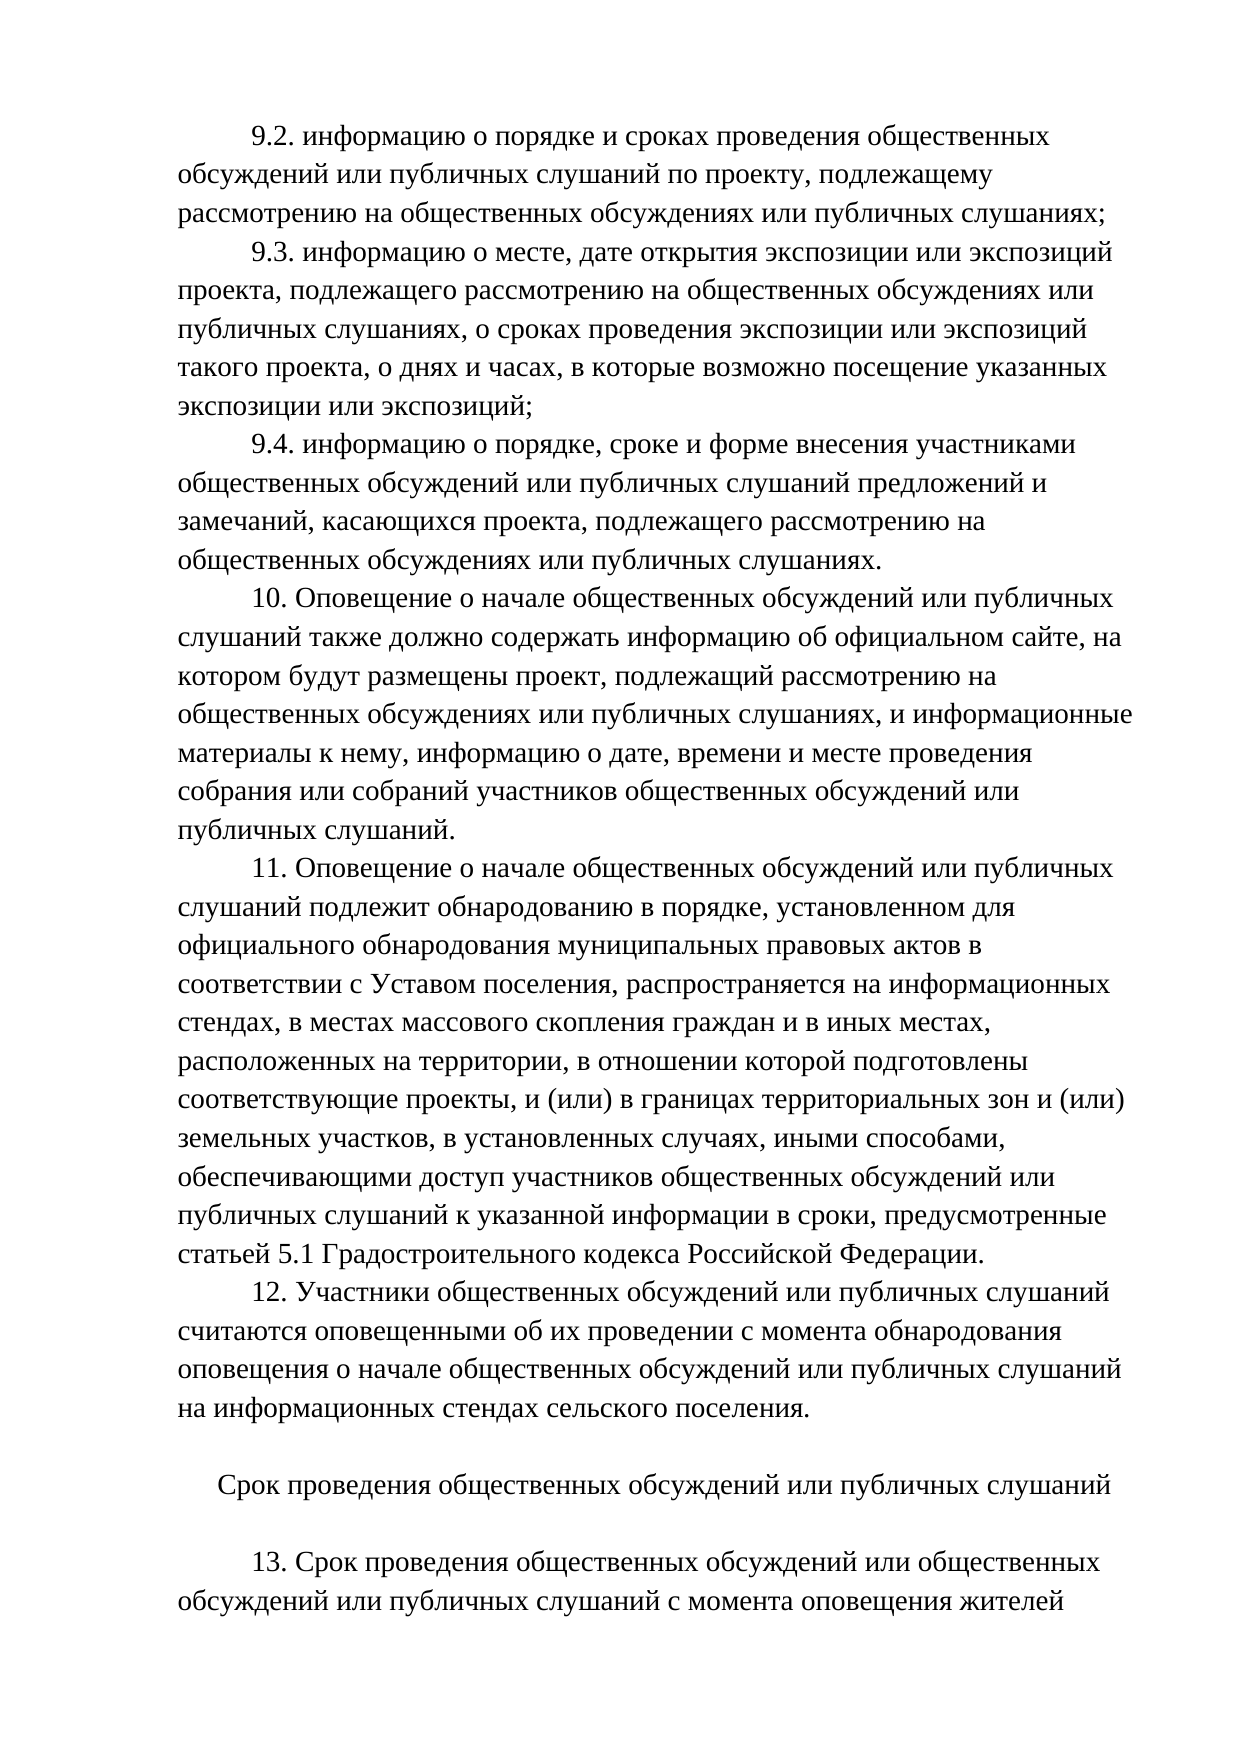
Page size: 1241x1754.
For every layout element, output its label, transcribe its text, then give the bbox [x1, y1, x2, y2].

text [177, 1544, 1152, 1616]
text 11. Оповещение о начале общественных обсуждений или публичных слушаний подлежит обнародованию в порядке, установленном для официального обнародования муниципальных правовых актов в соответствии с Уставом поселения, распространяется на информационных стендах, в местах массового скопления граждан и в иных местах, расположенных на территории, в отношении которой подготовлены соответствующие проекты, и (или) в границах территориальных зон и (или) земельных участков, в установленных случаях, иными способами, обеспечивающими доступ участников общественных обсуждений или публичных слушаний к указанной информации в сроки, предусмотренные статьей 5.1 Градостроительного кодекса Российской Федерации. [177, 850, 1152, 1269]
text 12. Участники общественных обсуждений или публичных слушаний считаются оповещенными об их проведении с момента обнародования оповещения о начале общественных обсуждений или публичных слушаний на информационных стендах сельского поселения. [177, 1274, 1152, 1423]
text Срок проведения общественных обсуждений или публичных слушаний [177, 1467, 1152, 1501]
text 9.3. информацию о месте, дате открытия экспозиции или экспозиций проекта, подлежащего рассмотрению на общественных обсуждениях или публичных слушаниях, о сроках проведения экспозиции или экспозиций такого проекта, о днях и часах, в которые возможно посещение указанных экспозиции или экспозиций; [177, 234, 1152, 421]
text 10. Оповещение о начале общественных обсуждений или публичных слушаний также должно содержать информацию об официальном сайте, на котором будут размещены проект, подлежащий рассмотрению на общественных обсуждениях или публичных слушаниях, и информационные материалы к нему, информацию о дате, времени и месте проведения собрания или собраний участников общественных обсуждений или публичных слушаний. [177, 581, 1152, 845]
text 9.4. информацию о порядке, сроке и форме внесения участниками общественных обсуждений или публичных слушаний предложений и замечаний, касающихся проекта, подлежащего рассмотрению на общественных обсуждениях или публичных слушаниях. [177, 426, 1152, 576]
text 9.2. информацию о порядке и сроках проведения общественных обсуждений или публичных слушаний по проекту, подлежащему рассмотрению на общественных обсуждениях или публичных слушаниях; [177, 118, 1152, 229]
